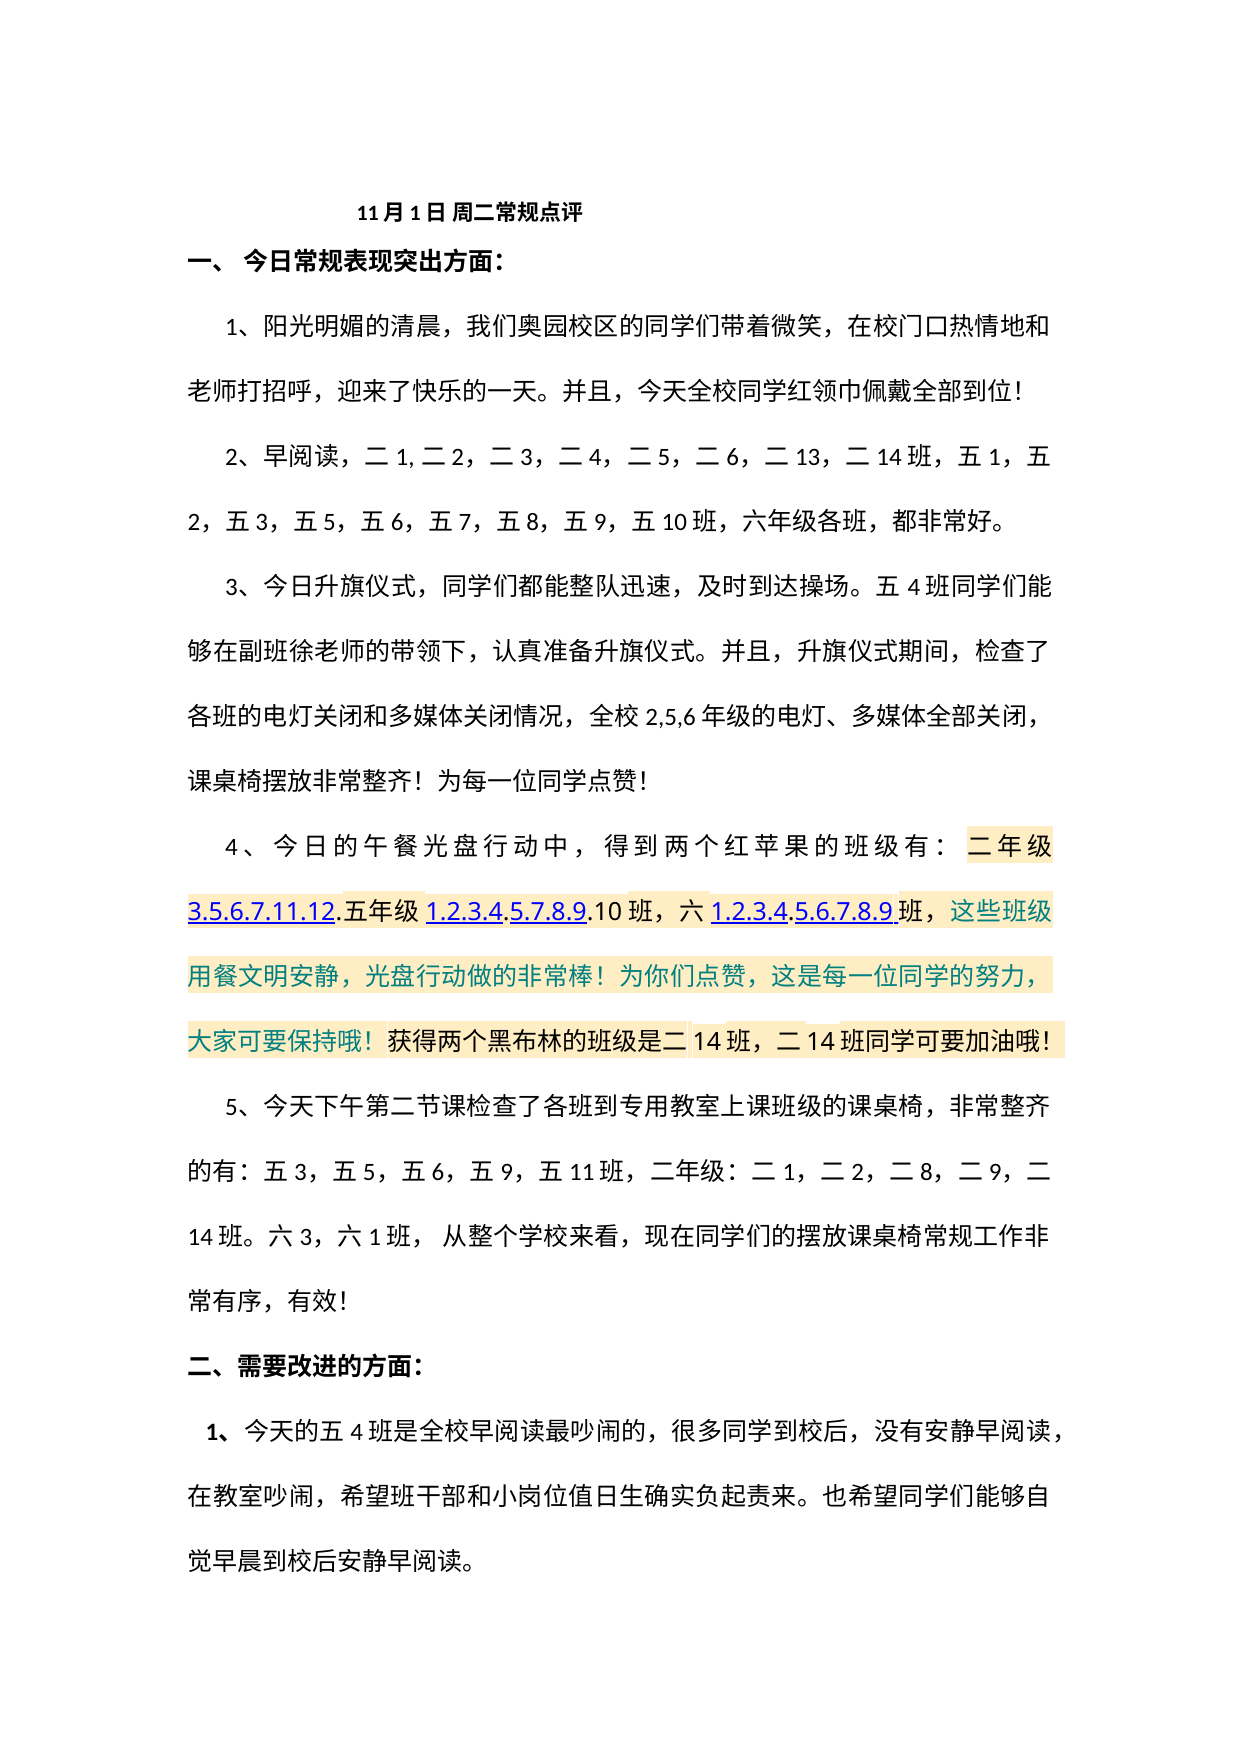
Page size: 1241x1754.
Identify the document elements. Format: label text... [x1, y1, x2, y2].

text 二、需要改进的方面： [187, 1332, 1053, 1397]
text 4、今日的午餐光盘行动中，得到两个红苹果的班级有：二年级3.5.6.7.11.12.五年级1.2.3.4.5.7.8.9.10班，六1.2.3.4.5.6.7.8.9班，这些班级用餐文明安静，光盘行动做的非常棒！为你们点赞，这是每一位同学的努力，大家可要保持哦！获得两个黑布林的班级是二14班，二14班同学可要加油哦！ [187, 923, 1053, 1072]
text 3、今日升旗仪式，同学们都能整队迅速，及时到达操场。五4班同学们能够在副班徐老师的带领下，认真准备升旗仪式。并且，升旗仪式期间，检查了各班的电灯关闭和多媒体关闭情况，全校2,5,6年级的电灯、多媒体全部关闭，课桌椅摆放非常整齐！为每一位同学点赞！ [187, 552, 1053, 812]
text 5、今天下午第二节课检查了各班到专用教室上课班级的课桌椅，非常整齐的有：五3，五5，五6，五9，五11班，二年级：二1，二2，二8，二9，二14班。六3，六1班， 从整个学校来看，现在同学们的摆放课桌椅常规工作非常有序，有效！ [187, 1072, 1053, 1332]
text 1、今天的五4班是全校早阅读最吵闹的，很多同学到校后，没有安静早阅读，在教室吵闹，希望班干部和小岗位值日生确实负起责来。也希望同学们能够自觉早晨到校后安静早阅读。 [187, 1397, 1053, 1592]
text 一、 今日常规表现突出方面： [187, 227, 1053, 292]
text 11月1日 周二常规点评 [187, 194, 1053, 227]
text 4、今日的午餐光盘行动中，得到两个红苹果的班级有：二年级3.5.6.7.11.12.五年级1.2.3.4.5.7.8.9.10班，六1.2.3.4.5.6.7.8.9班，这些班级用餐文明安静，光盘行动做的非常棒！为你们点赞，这是每一位同学的努力，大家可要保持哦！获得两个黑布林的班级是二14班，二14班同学可要加油哦！ [187, 812, 1053, 922]
text 1、阳光明媚的清晨，我们奥园校区的同学们带着微笑，在校门口热情地和老师打招呼，迎来了快乐的一天。并且，今天全校同学红领巾佩戴全部到位！ [187, 292, 1053, 422]
text 2、早阅读，二1, 二2，二3，二4，二5，二6，二13，二14班，五1，五2，五3，五5，五6，五7，五8，五9，五10班，六年级各班，都非常好。 [187, 422, 1053, 552]
